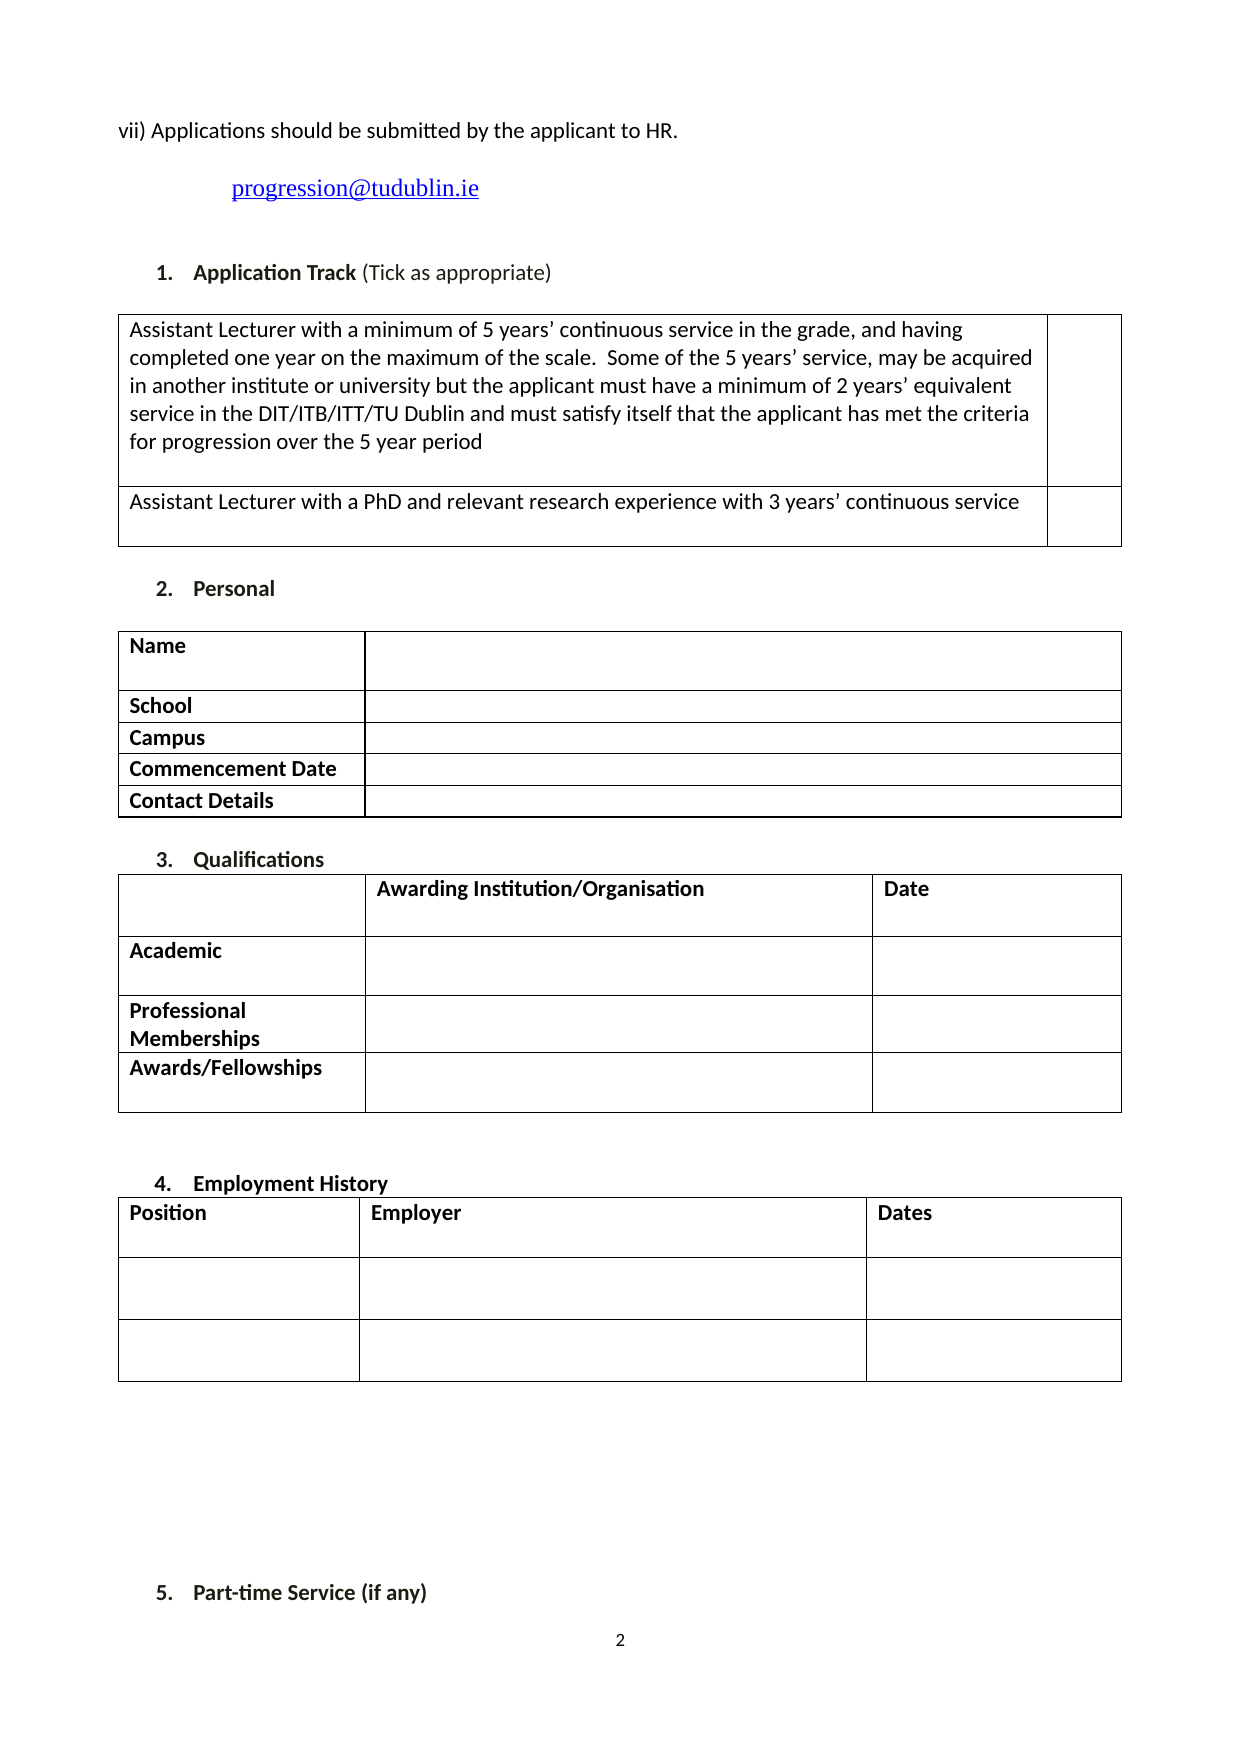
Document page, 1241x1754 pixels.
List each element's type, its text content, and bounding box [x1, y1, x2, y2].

table_cell [873, 937, 1121, 995]
table_header Awarding Institution/Organisation [366, 875, 872, 936]
table_cell Professional Memberships [119, 996, 365, 1052]
table_cell [366, 937, 872, 995]
table_cell Academic [119, 937, 365, 995]
table_cell [119, 1258, 359, 1319]
table_header Dates [867, 1198, 1121, 1257]
table_cell Awards/Fellowships [119, 1053, 365, 1112]
table_cell Contact Details [119, 786, 364, 816]
table_cell [1048, 487, 1121, 546]
table_cell Campus [119, 723, 364, 753]
table_header [119, 875, 365, 936]
text 4. Employment History [118, 1169, 1122, 1197]
table_cell [360, 1320, 866, 1381]
table_cell [366, 723, 1121, 753]
list Personal [156, 574, 1122, 603]
table_cell Commencement Date [119, 754, 364, 785]
table_cell School [119, 691, 364, 722]
table_cell [366, 754, 1121, 785]
list Application Track (Tick as appropriate) [156, 258, 1122, 286]
table_cell [867, 1258, 1121, 1319]
table_cell [873, 996, 1121, 1052]
table_cell [873, 1053, 1121, 1112]
text vii) Applications should be submitted by the applicant to HR. [118, 117, 1122, 145]
text progression@tudublin.ie [232, 173, 1122, 201]
table_cell [366, 691, 1121, 722]
table_cell [366, 996, 872, 1052]
table_cell [119, 1320, 359, 1381]
list Qualifications [156, 846, 1122, 873]
table_header [366, 632, 1121, 690]
table_cell Assistant Lecturer with a PhD and relevant research experience with 3 years’ continuous service [119, 487, 1047, 546]
table_header Position [119, 1198, 359, 1257]
table_header Assistant Lecturer with a minimum of 5 years’ continuous service in the grade, and having completed one year on the maximum of the scale. Some of the 5 years’ service, may be acquired in another institute or university but the applicant must have a minimum of 2 years’ equivalent service in the DIT/ITB/ITT/TU Dublin and must satisfy itself that the applicant has met the criteria for progression over the 5 year period [119, 315, 1047, 486]
table_header Employer [360, 1198, 866, 1257]
table_cell [366, 786, 1121, 816]
table_header Date [873, 875, 1121, 936]
table_cell [867, 1320, 1121, 1381]
table_cell [366, 1053, 872, 1112]
table_cell [360, 1258, 866, 1319]
table_header [1048, 315, 1121, 486]
table_header Name [119, 632, 364, 690]
list Part-time Service (if any) [156, 1578, 1122, 1606]
